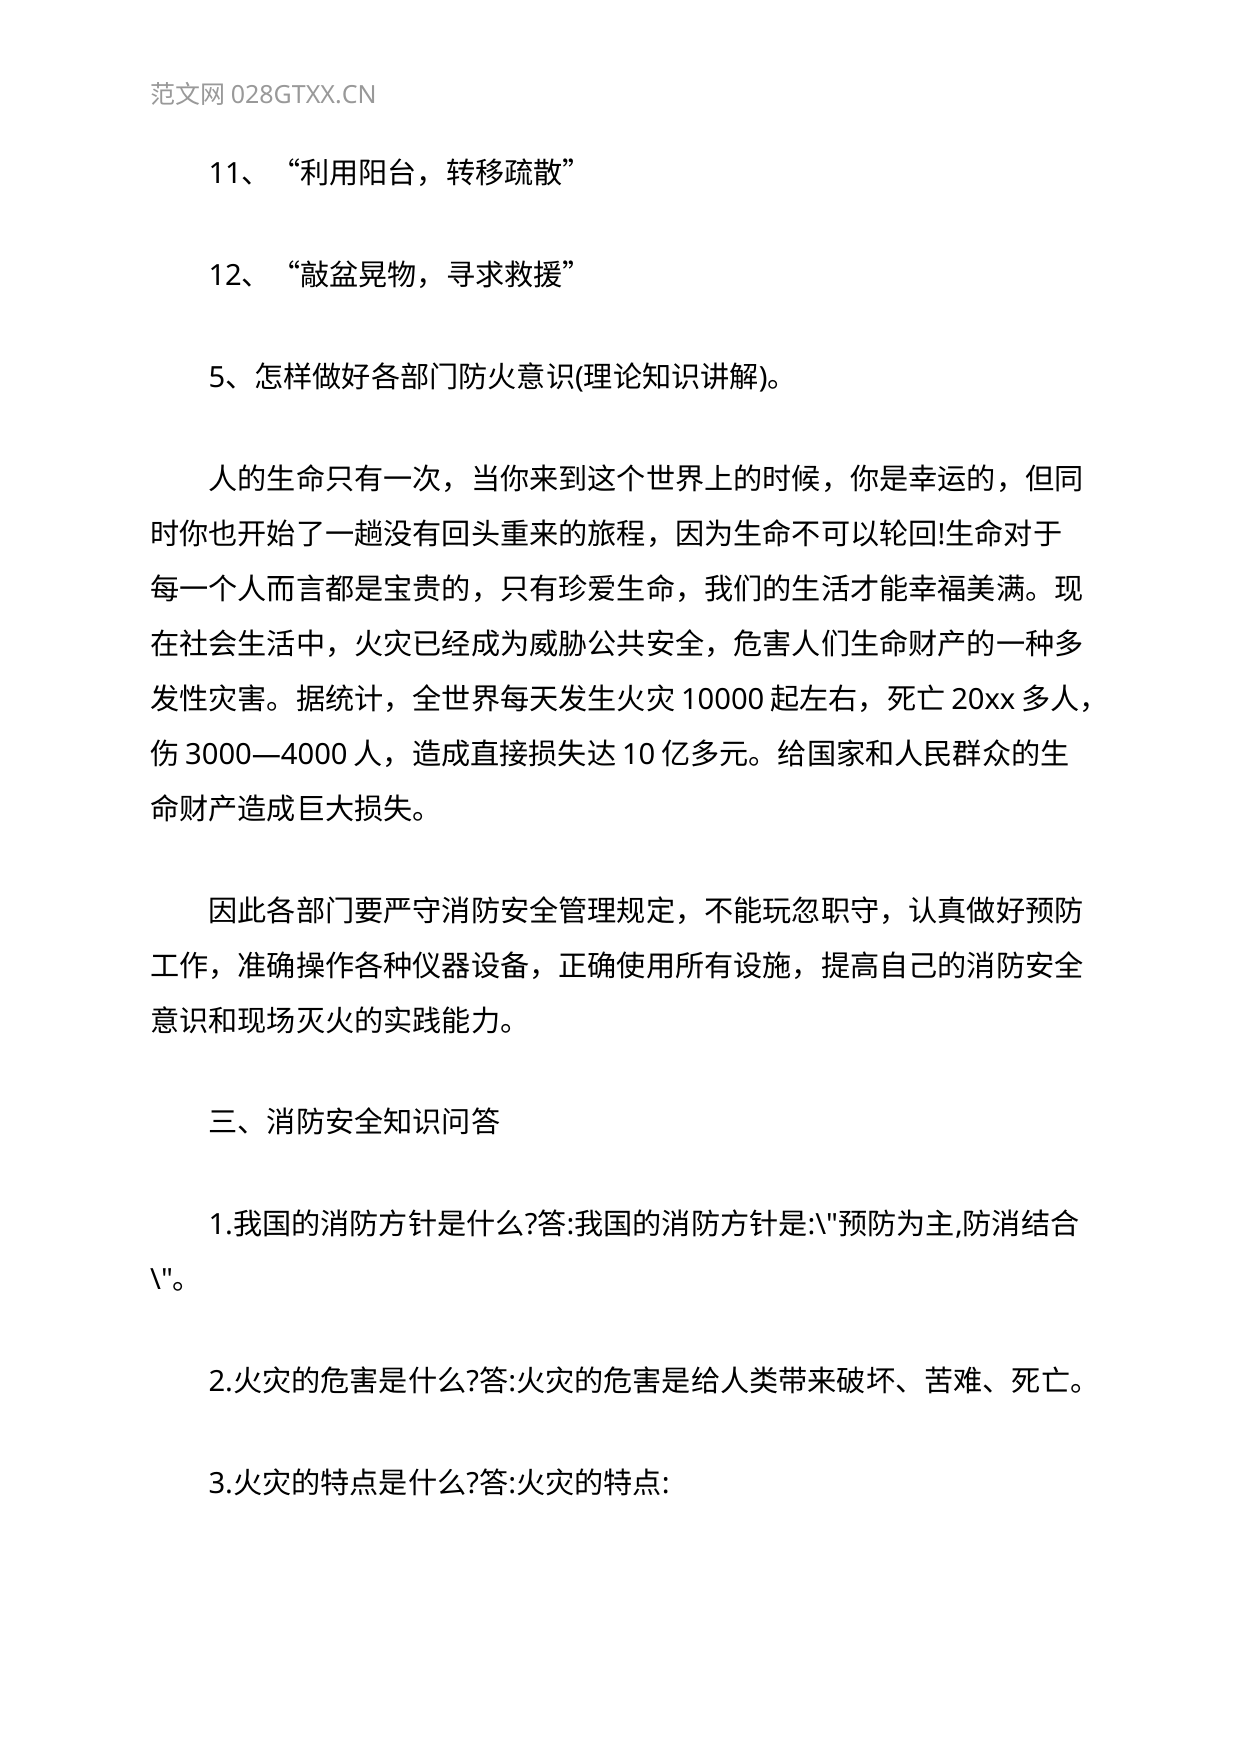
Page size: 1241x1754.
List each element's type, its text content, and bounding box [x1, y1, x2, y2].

text 2.火灾的危害是什么?答:火灾的危害是给人类带来破坏、苦难、死亡。 [150, 1358, 1090, 1400]
text 因此各部门要严守消防安全管理规定，不能玩忽职守，认真做好预防工作，准确操作各种仪器设备，正确使用所有设施，提高自己的消防安全意识和现场灭火的实践能力。 [150, 887, 1090, 1039]
text 5、怎样做好各部门防火意识(理论知识讲解)。 [150, 354, 1090, 396]
text 11、“利用阳台，转移疏散” [150, 150, 1090, 192]
text 三、消防安全知识问答 [150, 1099, 1090, 1141]
text 3.火灾的特点是什么?答:火灾的特点: [150, 1460, 1090, 1502]
text 1.我国的消防方针是什么?答:我国的消防方针是:\"预防为主,防消结合\"。 [150, 1201, 1090, 1298]
text 人的生命只有一次，当你来到这个世界上的时候，你是幸运的，但同时你也开始了一趟没有回头重来的旅程，因为生命不可以轮回!生命对于每一个人而言都是宝贵的，只有珍爱生命，我们的生活才能幸福美满。现在社会生活中，火灾已经成为威胁公共安全，危害人们生命财产的一种多发性灾害。据统计，全世界每天发生火灾10000起左右，死亡20xx多人，伤3000—4000人，造成直接损失达10亿多元。给国家和人民群众的生命财产造成巨大损失。 [150, 456, 1090, 828]
text 12、“敲盆晃物，寻求救援” [150, 252, 1090, 294]
